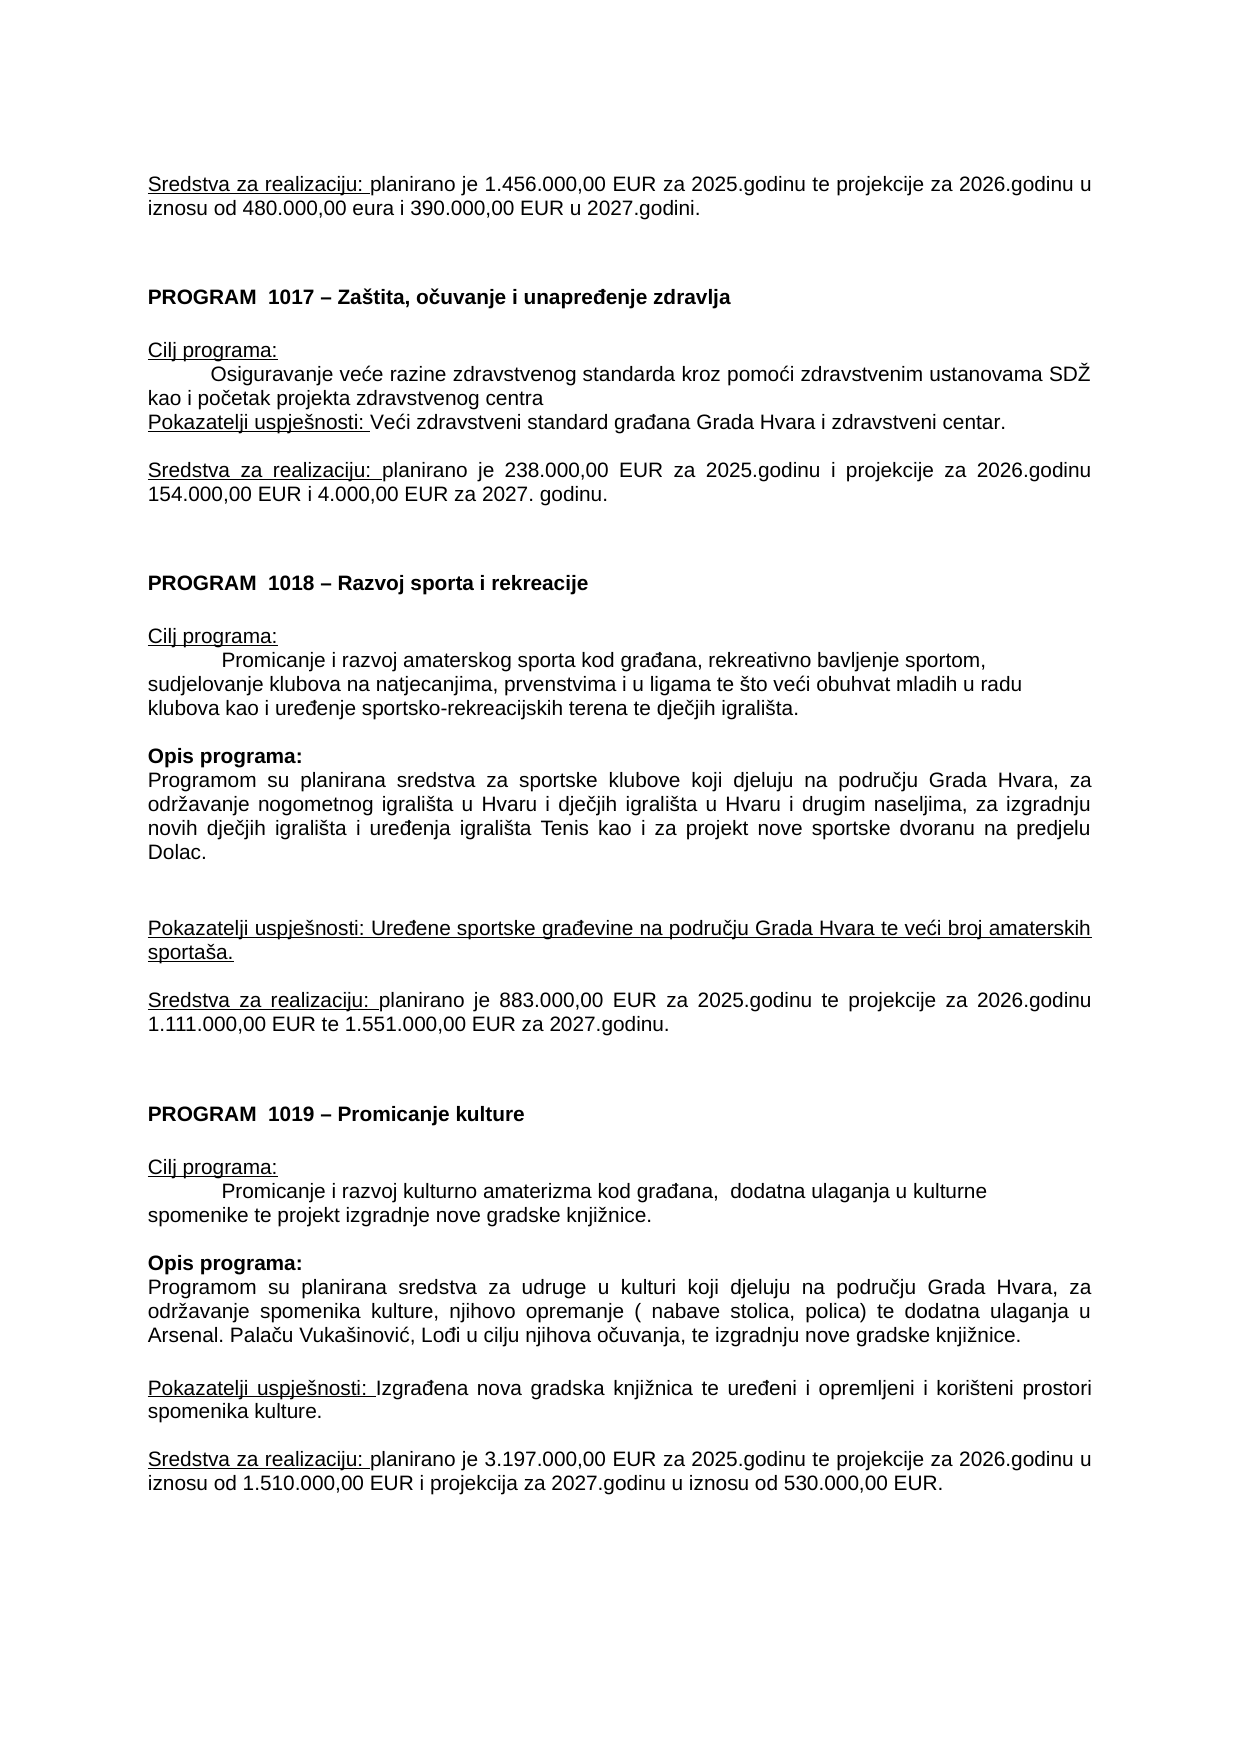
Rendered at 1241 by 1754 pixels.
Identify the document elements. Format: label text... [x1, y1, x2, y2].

text Programom su planirana sredstva za sportske klubove koji djeluju na području Grada Hvara, za održavanje nogometnog igrališta u Hvaru i dječjih igrališta u Hvaru i drugim naseljima, za izgradnju novih dječjih igrališta i uređenja igrališta Tenis kao i za projekt nove sportske dvoranu na predjelu Dolac. [148, 768, 1093, 863]
text Promicanje i razvoj kulturno amaterizma kod građana, dodatna ulaganja u kulturne spomenike te projekt izgradnje nove gradske knjižnice. [148, 1179, 1093, 1227]
text Sredstva za realizaciju: planirano je 1.456.000,00 EUR za 2025.godinu te projekcije za 2026.godinu u iznosu od 480.000,00 eura i 390.000,00 EUR u 2027.godini. [148, 172, 1093, 219]
text Cilj programa: [148, 624, 1093, 648]
text Cilj programa: [148, 1155, 1093, 1179]
text Sredstva za realizaciju: planirano je 883.000,00 EUR za 2025.godinu te projekcije za 2026.godinu 1.111.000,00 EUR te 1.551.000,00 EUR za 2027.godinu. [148, 988, 1093, 1036]
text Pokazatelji uspješnosti: Izgrađena nova gradska knjižnica te uređeni i opremljeni i korišteni prostori spomenika kulture. [148, 1375, 1093, 1423]
text Programom su planirana sredstva za udruge u kulturi koji djeluju na području Grada Hvara, za održavanje spomenika kulture, njihovo opremanje ( nabave stolica, polica) te dodatna ulaganja u Arsenal. Palaču Vukašinović, Lođi u cilju njihova očuvanja, te izgradnju nove gradske knjižnice. [148, 1275, 1093, 1347]
text Pokazatelji uspješnosti: Uređene sportske građevine na području Grada Hvara te veći broj amaterskih sportaša. [148, 916, 1093, 964]
subtitle PROGRAM 1018 – Razvoj sporta i rekreacije [148, 571, 1093, 595]
text Cilj programa: [148, 338, 1093, 362]
text Osiguravanje veće razine zdravstvenog standarda kroz pomoći zdravstvenim ustanovama SDŽ kao i početak projekta zdravstvenog centra [148, 362, 1093, 410]
text Promicanje i razvoj amaterskog sporta kod građana, rekreativno bavljenje sportom, sudjelovanje klubova na natjecanjima, prvenstvima i u ligama te što veći obuhvat mladih u radu klubova kao i uređenje sportsko-rekreacijskih terena te dječjih igrališta. [148, 648, 1093, 720]
text Sredstva za realizaciju: planirano je 238.000,00 EUR za 2025.godinu i projekcije za 2026.godinu 154.000,00 EUR i 4.000,00 EUR za 2027. godinu. [148, 458, 1093, 506]
text Opis programa: [148, 744, 1093, 768]
text Pokazatelji uspješnosti: Veći zdravstveni standard građana Grada Hvara i zdravstveni centar. [148, 410, 1093, 434]
text Opis programa: [148, 1251, 1093, 1275]
subtitle PROGRAM 1019 – Promicanje kulture [148, 1102, 1093, 1126]
text Sredstva za realizaciju: planirano je 3.197.000,00 EUR za 2025.godinu te projekcije za 2026.godinu u iznosu od 1.510.000,00 EUR i projekcija za 2027.godinu u iznosu od 530.000,00 EUR. [148, 1447, 1093, 1495]
subtitle PROGRAM 1017 – Zaštita, očuvanje i unapređenje zdravlja [148, 285, 1093, 309]
